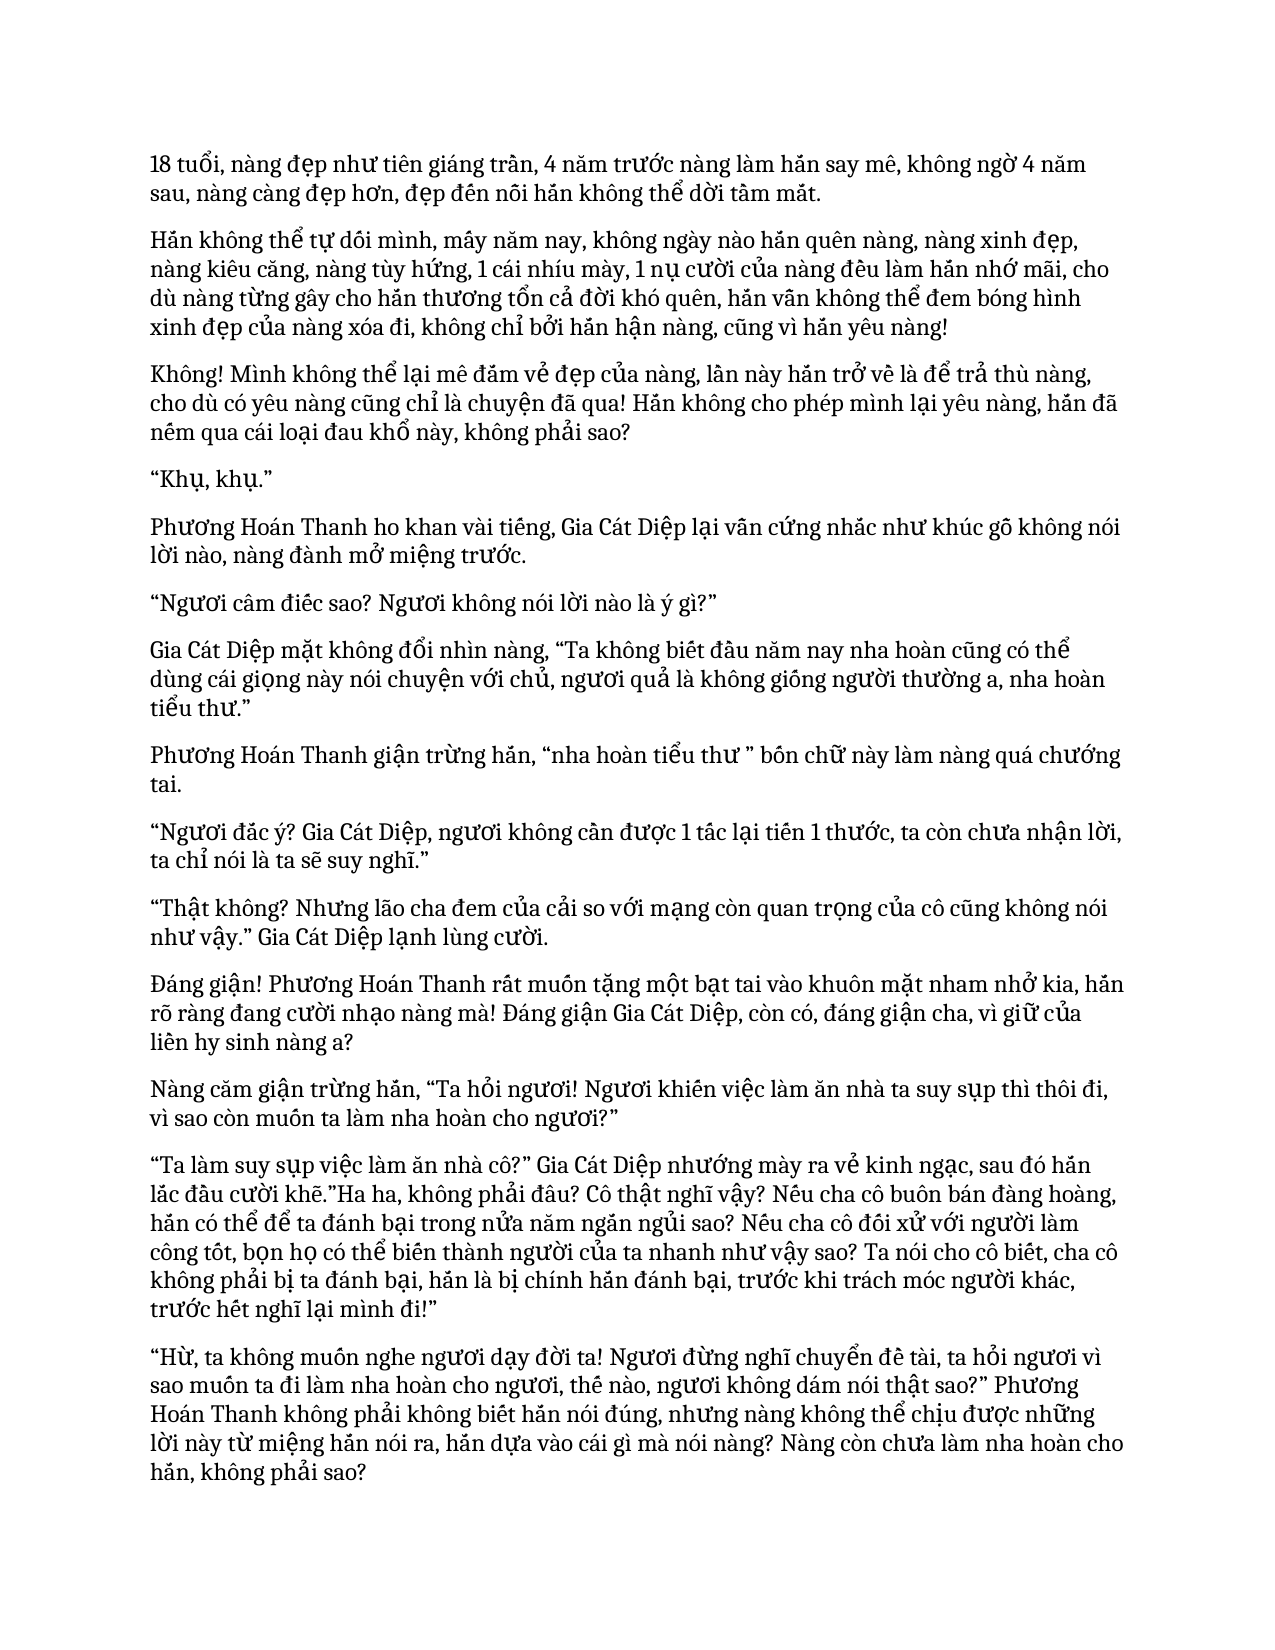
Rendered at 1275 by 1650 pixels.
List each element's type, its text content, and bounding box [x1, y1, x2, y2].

text “Ta làm suy sụp việc làm ăn nhà cô?” Gia Cát Diệp nhướng mày ra vẻ kinh ngạc, sau đó hắn lắc đầu cười khẽ.”Ha ha, không phải đâu? Cô thật nghĩ vậy? Nếu cha cô buôn bán đàng hoàng, hắn có thể để ta đánh bại trong nửa năm ngắn ngủi sao? Nếu cha cô đối xử với người làm công tốt, bọn họ có thể biến thành người của ta nhanh như vậy sao? Ta nói cho cô biết, cha cô không phải bị ta đánh bại, hắn là bị chính hắn đánh bại, trước khi trách móc người khác, trước hết nghĩ lại mình đi!” [150, 1151, 1125, 1324]
text Không! Mình không thể lại mê đắm vẻ đẹp của nàng, lần này hắn trở về là để trả thù nàng, cho dù có yêu nàng cũng chỉ là chuyện đã qua! Hắn không cho phép mình lại yêu nàng, hắn đã nếm qua cái loại đau khổ này, không phải sao? [150, 360, 1125, 446]
text “Thật không? Nhưng lão cha đem của cải so với mạng còn quan trọng của cô cũng không nói như vậy.” Gia Cát Diệp lạnh lùng cười. [150, 894, 1125, 951]
text “Ngươi câm điếc sao? Ngươi không nói lời nào là ý gì?” [150, 589, 1125, 617]
text Nàng căm giận trừng hắn, “Ta hỏi ngươi! Ngươi khiến việc làm ăn nhà ta suy sụp thì thôi đi, vì sao còn muốn ta làm nha hoàn cho ngươi?” [150, 1075, 1125, 1132]
text Đáng giận! Phương Hoán Thanh rất muốn tặng một bạt tai vào khuôn mặt nham nhở kia, hắn rõ ràng đang cười nhạo nàng mà! Đáng giận Gia Cát Diệp, còn có, đáng giận cha, vì giữ của liền hy sinh nàng a? [150, 970, 1125, 1056]
text 18 tuổi, nàng đẹp như tiên giáng trần, 4 năm trước nàng làm hắn say mê, không ngờ 4 năm sau, nàng càng đẹp hơn, đẹp đến nỗi hắn không thể dời tầm mắt. [150, 150, 1125, 207]
text “Khụ, khụ.” [150, 465, 1125, 494]
text Phương Hoán Thanh ho khan vài tiếng, Gia Cát Diệp lại vẫn cứng nhắc như khúc gỗ không nói lời nào, nàng đành mở miệng trước. [150, 512, 1125, 570]
text Gia Cát Diệp mặt không đổi nhìn nàng, “Ta không biết đầu năm nay nha hoàn cũng có thể dùng cái giọng này nói chuyện với chủ, ngươi quả là không giống người thường a, nha hoàn tiểu thư.” [150, 636, 1125, 722]
text “Ngươi đắc ý? Gia Cát Diệp, ngươi không cần được 1 tấc lại tiến 1 thước, ta còn chưa nhận lời, ta chỉ nói là ta sẽ suy nghĩ.” [150, 817, 1125, 875]
text “Hừ, ta không muốn nghe ngươi dạy đời ta! Ngươi đừng nghĩ chuyển đề tài, ta hỏi ngươi vì sao muốn ta đi làm nha hoàn cho ngươi, thế nào, ngươi không dám nói thật sao?” Phương Hoán Thanh không phải không biết hắn nói đúng, nhưng nàng không thể chịu được những lời này từ miệng hắn nói ra, hắn dựa vào cái gì mà nói nàng? Nàng còn chưa làm nha hoàn cho hắn, không phải sao? [150, 1342, 1125, 1486]
text Phương Hoán Thanh giận trừng hắn, “nha hoàn tiểu thư ” bốn chữ này làm nàng quá chướng tai. [150, 741, 1125, 799]
text Hắn không thể tự dối mình, mấy năm nay, không ngày nào hắn quên nàng, nàng xinh đẹp, nàng kiêu căng, nàng tùy hứng, 1 cái nhíu mày, 1 nụ cười của nàng đều làm hắn nhớ mãi, cho dù nàng từng gây cho hắn thương tổn cả đời khó quên, hắn vẫn không thể đem bóng hình xinh đẹp của nàng xóa đi, không chỉ bởi hắn hận nàng, cũng vì hắn yêu nàng! [150, 226, 1125, 341]
